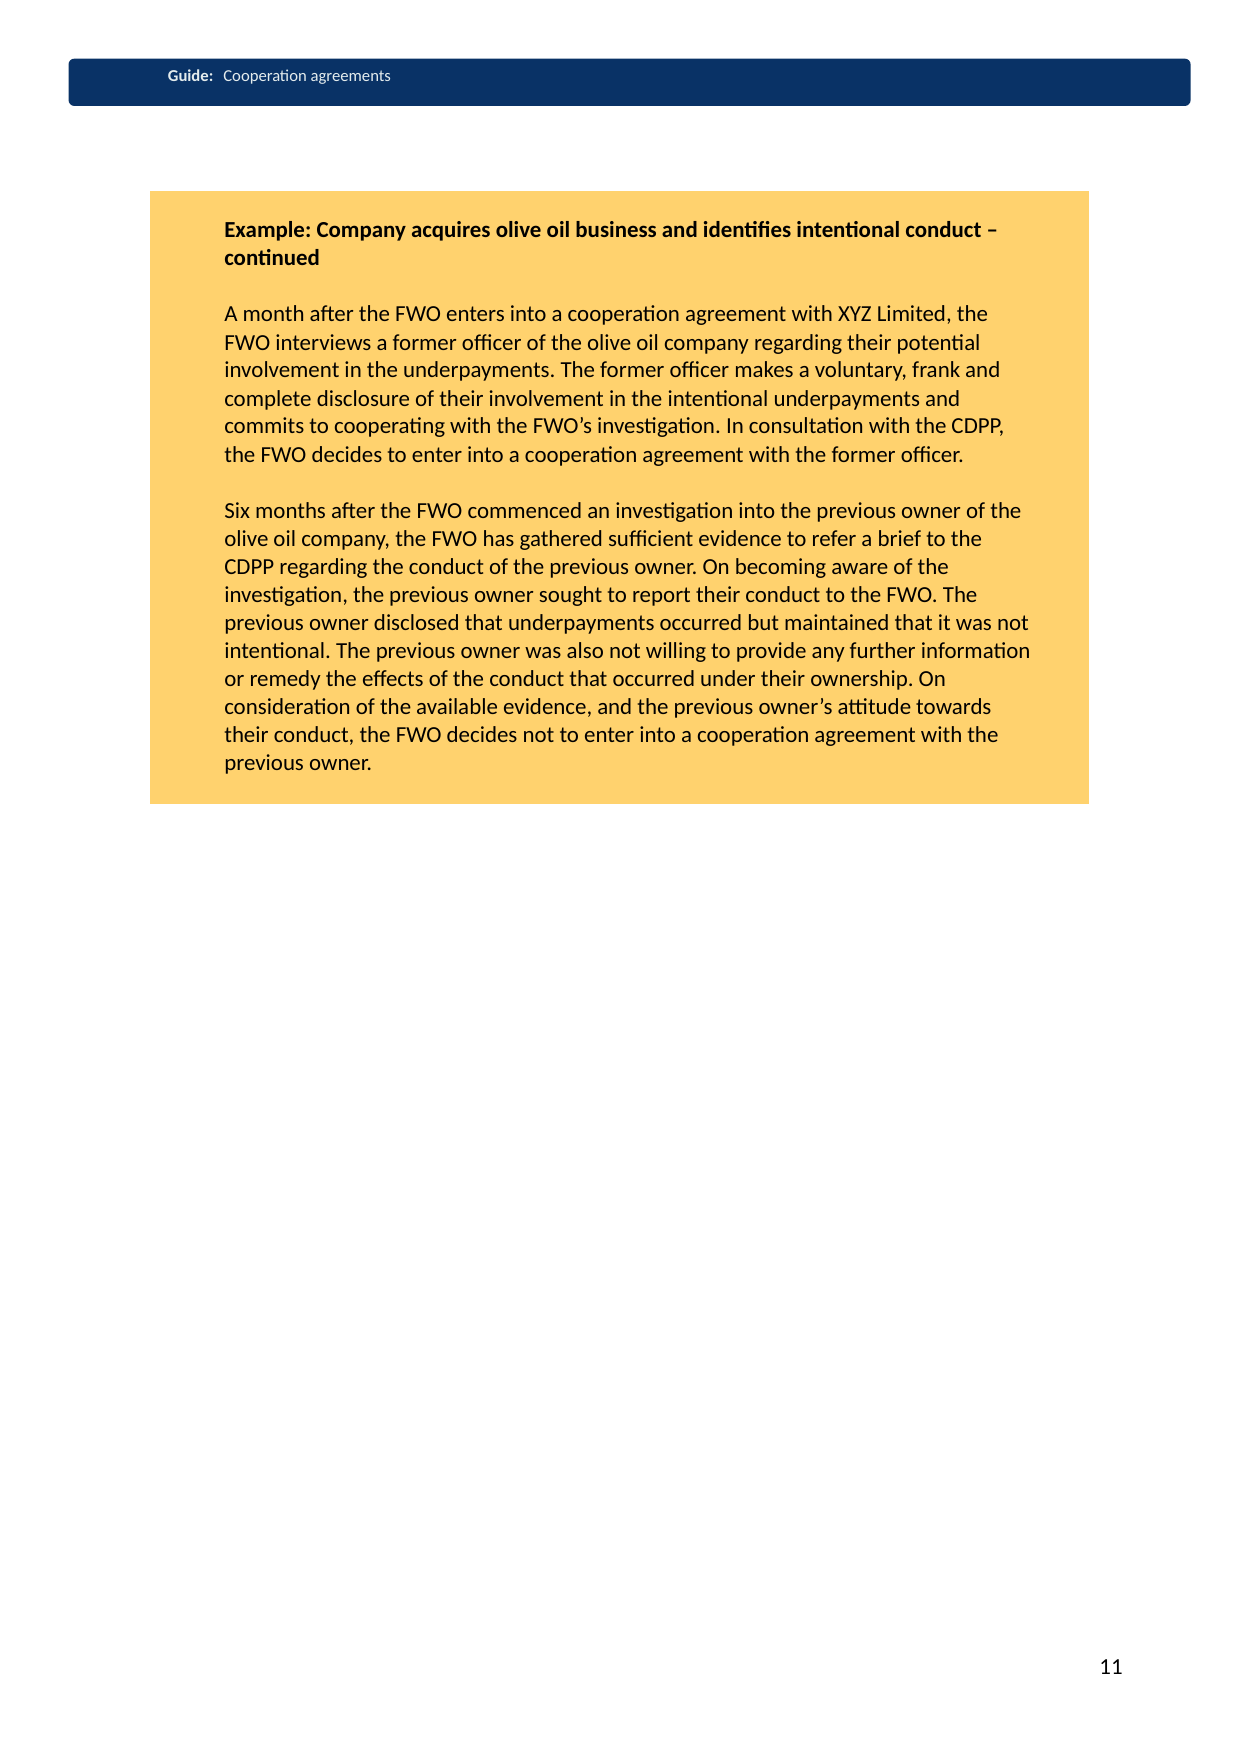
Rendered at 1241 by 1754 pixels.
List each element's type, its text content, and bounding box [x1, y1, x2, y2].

table_header Example: Company acquires olive oil business and identifies intentional conduct – continued A month after the FWO enters into a cooperation agreement with XYZ Limited, the FWO interviews a former officer of the olive oil company regarding their potential involvement in the underpayments. The former officer makes a voluntary, frank and complete disclosure of their involvement in the intentional underpayments and commits to cooperating with the FWO’s investigation. In consultation with the CDPP, the FWO decides to enter into a cooperation agreement with the former officer. Six months after the FWO commenced an investigation into the previous owner of the olive oil company, the FWO has gathered sufficient evidence to refer a brief to the CDPP regarding the conduct of the previous owner. On becoming aware of the investigation, the previous owner sought to report their conduct to the FWO. The previous owner disclosed that underpayments occurred but maintained that it was not intentional. The previous owner was also not willing to provide any further information or remedy the effects of the conduct that occurred under their ownership. On consideration of the available evidence, and the previous owner’s attitude towards their conduct, the FWO decides not to enter into a cooperation agreement with the previous owner. [150, 191, 1089, 804]
